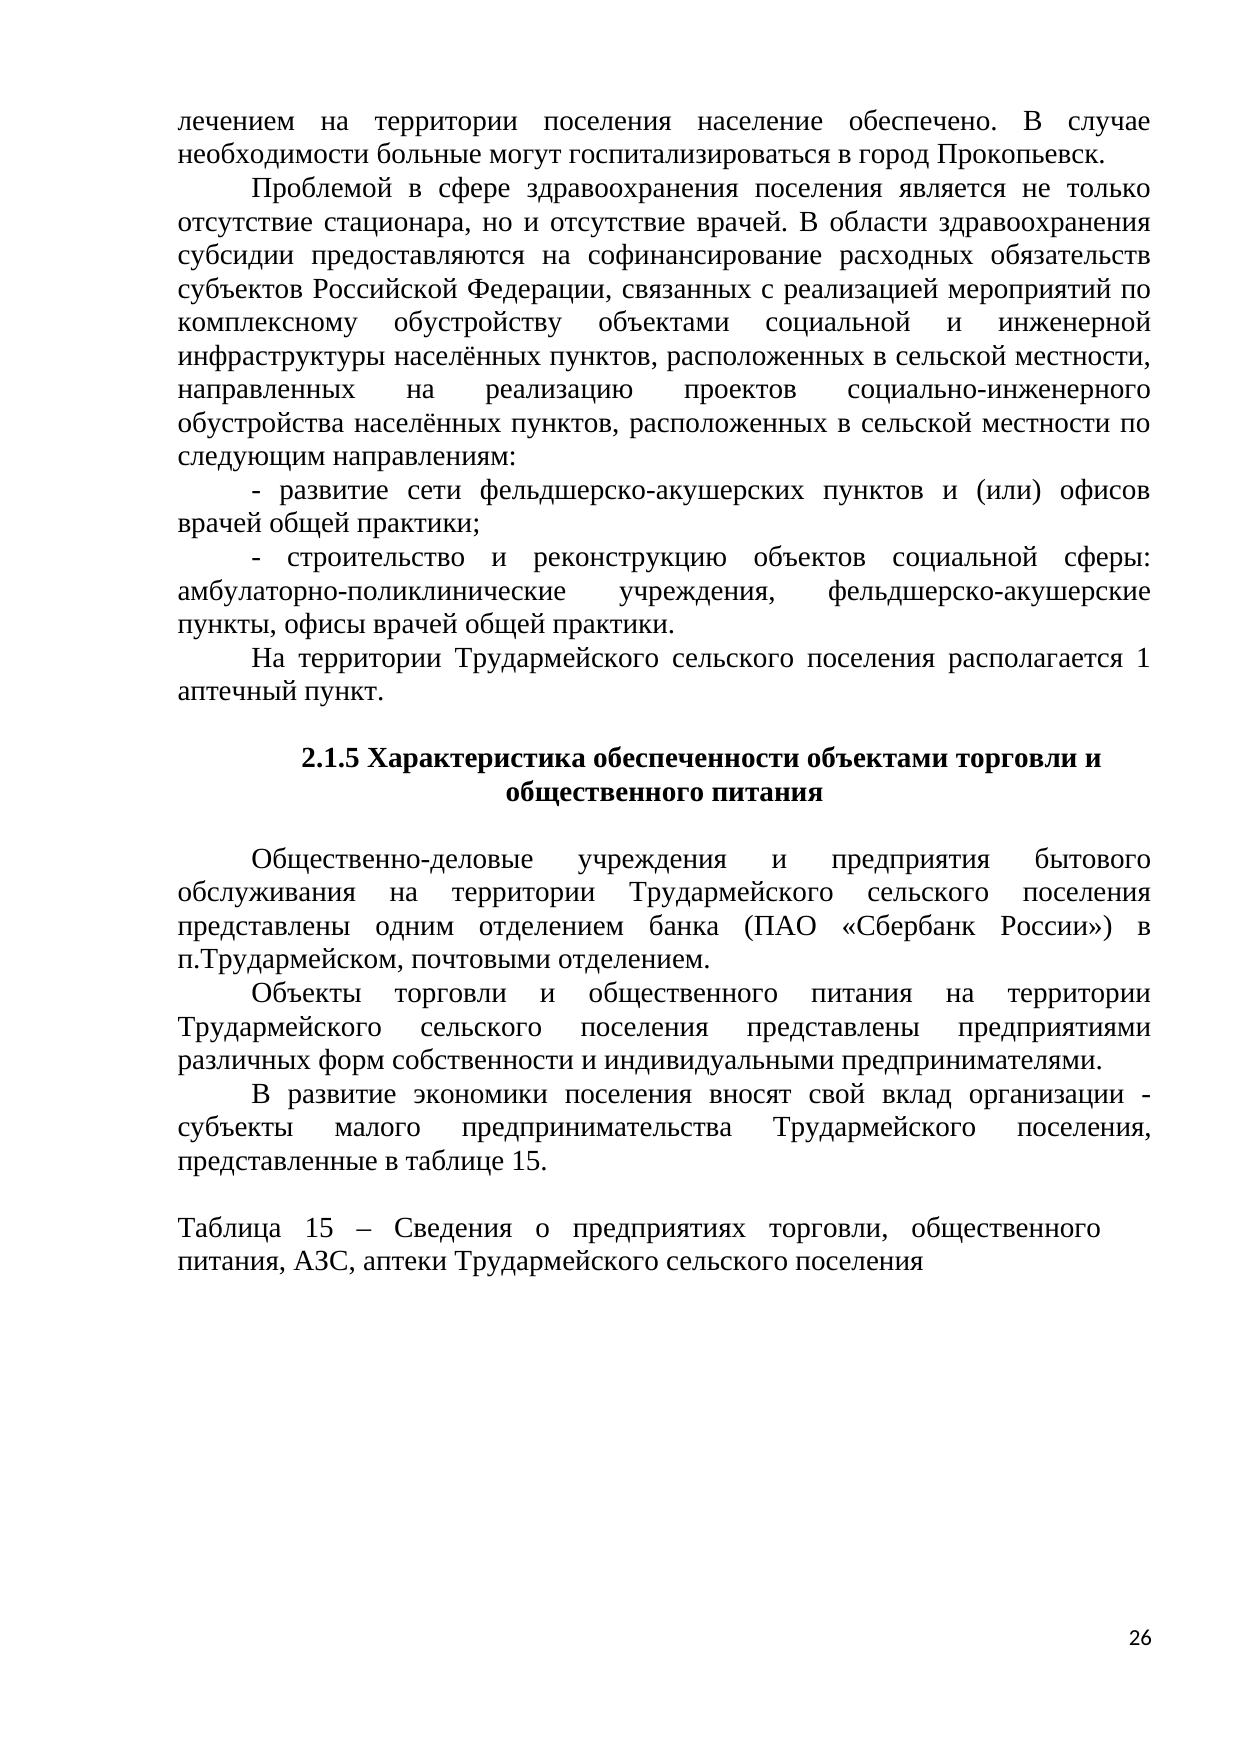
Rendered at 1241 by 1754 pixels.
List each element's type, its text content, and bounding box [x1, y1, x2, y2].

text В развитие экономики поселения вносят свой вклад организации - субъекты малого предпринимательства Трудармейского поселения, представленные в таблице 15. [177, 1076, 1152, 1176]
title - строительство и реконструкцию объектов социальной сферы: амбулаторно-поликлинические учреждения, фельдшерско-акушерские пункты, офисы врачей общей практики. [177, 539, 1152, 640]
text Объекты торговли и общественного питания на территории Трудармейского сельского поселения представлены предприятиями различных форм собственности и индивидуальными предпринимателями. [177, 975, 1152, 1076]
title На территории Трудармейского сельского поселения располагается 1 аптечный пункт. [177, 640, 1152, 707]
text Общественно-деловые учреждения и предприятия бытового обслуживания на территории Трудармейского сельского поселения представлены одним отделением банка (ПАО «Сбербанк России») в п.Трудармейском, почтовыми отделением. [177, 841, 1152, 975]
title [177, 103, 1152, 170]
text Таблица 15 – Сведения о предприятиях торговли, общественного питания, АЗС, аптеки Трудармейского сельского поселения [177, 1210, 1102, 1277]
title - развитие сети фельдшерско-акушерских пунктов и (или) офисов врачей общей практики; [177, 472, 1152, 539]
title Проблемой в сфере здравоохранения поселения является не только отсутствие стационара, но и отсутствие врачей. В области здравоохранения субсидии предоставляются на софинансирование расходных обязательств субъектов Российской Федерации, связанных с реализацией мероприятий по комплексному обустройству объектами социальной и инженерной инфраструктуры населённых пунктов, расположенных в сельской местности, направленных на реализацию проектов социально-инженерного обустройства населённых пунктов, расположенных в сельской местности по следующим направлениям: [177, 170, 1152, 472]
text 2.1.5 Характеристика обеспеченности объектами торговли и общественного питания [177, 740, 1152, 807]
